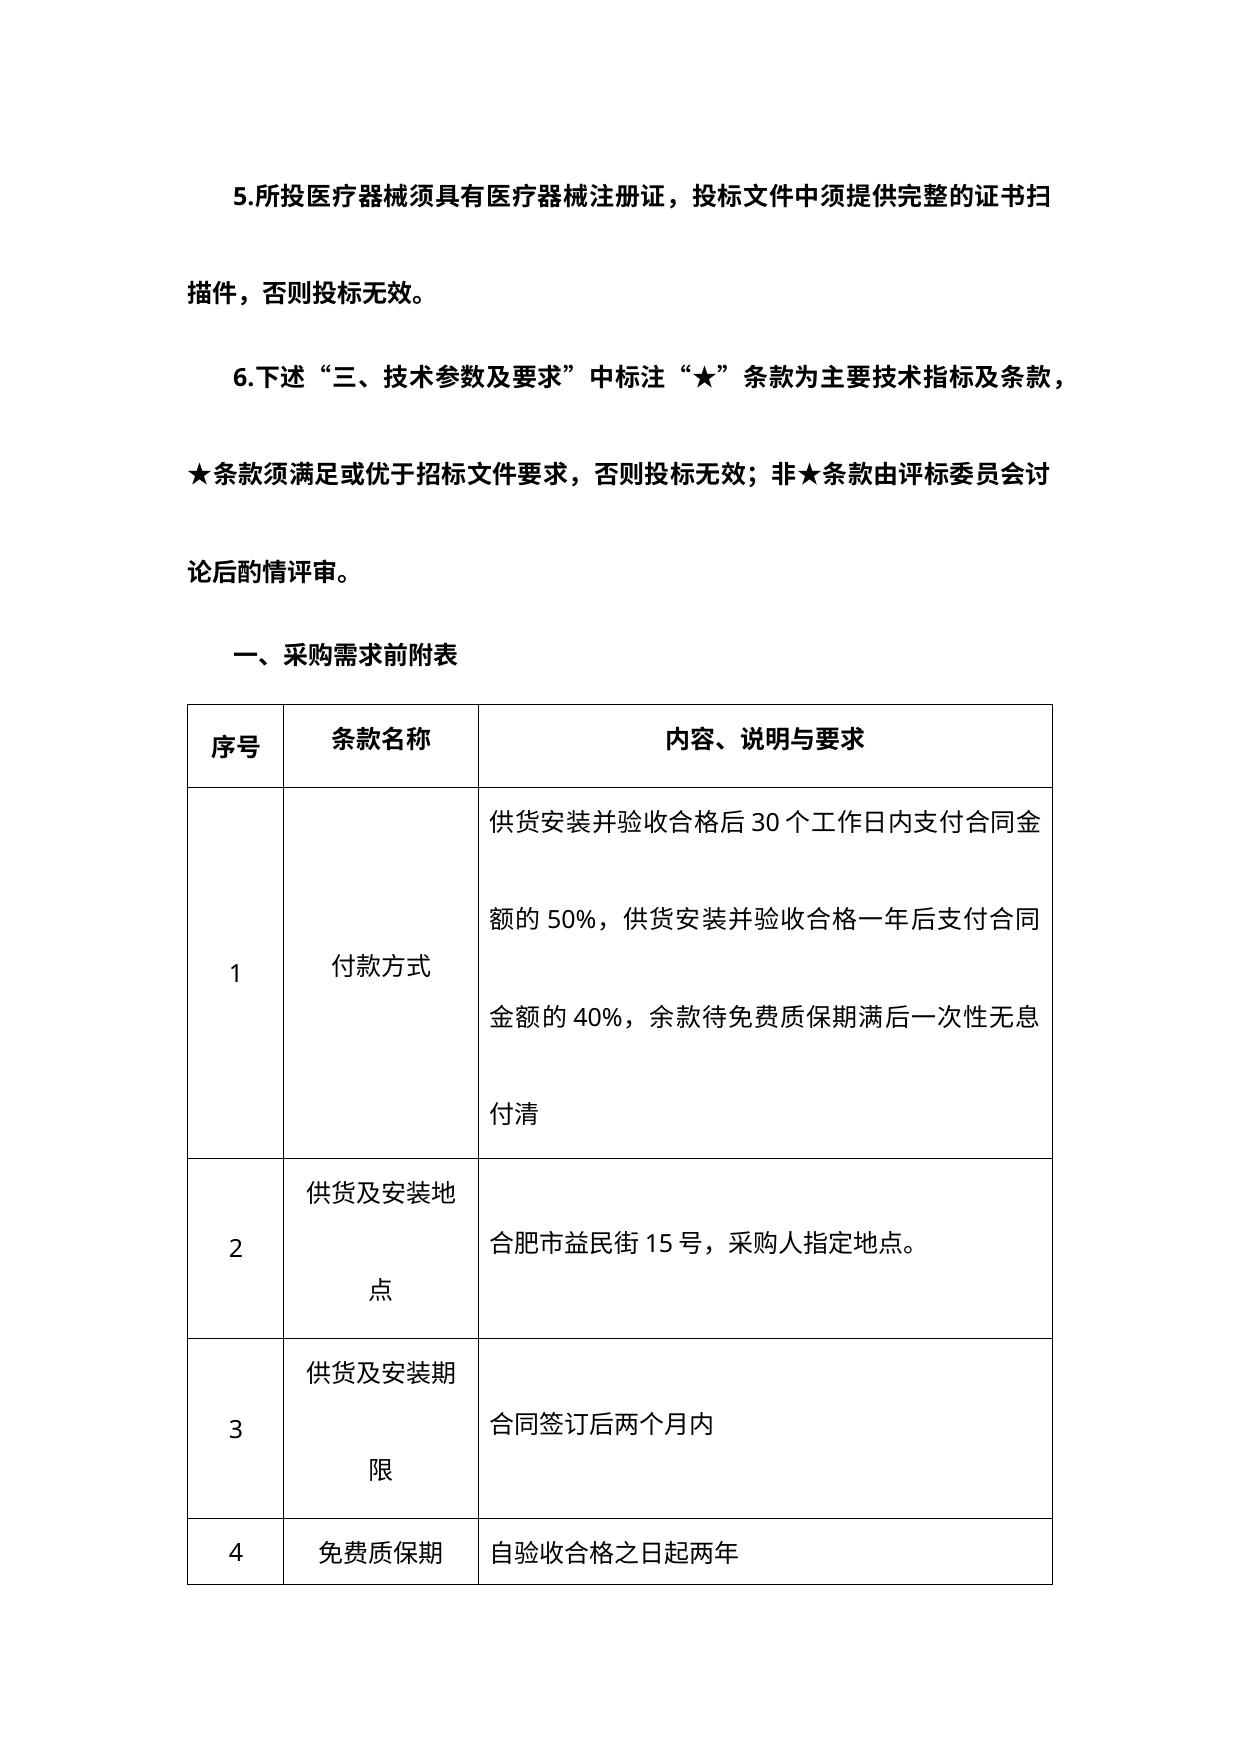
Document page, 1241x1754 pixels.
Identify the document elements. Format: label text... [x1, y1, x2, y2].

table_header 内容、说明与要求 [479, 705, 1052, 787]
table_header 条款名称 [284, 705, 478, 787]
table_cell 1 [188, 788, 283, 1158]
text 一、采购需求前附表 [187, 621, 1053, 686]
table_cell 供货及安装地点 [284, 1159, 478, 1338]
table_cell 合同签订后两个月内 [479, 1339, 1052, 1518]
text 5.所投医疗器械须具有医疗器械注册证，投标文件中须提供完整的证书扫描件，否则投标无效。 [187, 162, 1053, 324]
table_cell 付款方式 [284, 788, 478, 1158]
table_cell 自验收合格之日起两年 [479, 1519, 1052, 1584]
table_cell 2 [188, 1159, 283, 1338]
text 6.下述“三、技术参数及要求”中标注“★”条款为主要技术指标及条款，★条款须满足或优于招标文件要求，否则投标无效；非★条款由评标委员会讨论后酌情评审。 [187, 343, 1053, 603]
table_cell 供货安装并验收合格后30个工作日内支付合同金额的50%，供货安装并验收合格一年后支付合同金额的40%，余款待免费质保期满后一次性无息付清 [479, 788, 1052, 1158]
table_cell 3 [188, 1339, 283, 1518]
table_cell 供货及安装期限 [284, 1339, 478, 1518]
table_cell 合肥市益民街15号，采购人指定地点。 [479, 1159, 1052, 1338]
table_cell 4 [188, 1519, 283, 1584]
table_header 序号 [188, 705, 283, 787]
table_cell 免费质保期 [284, 1519, 478, 1584]
